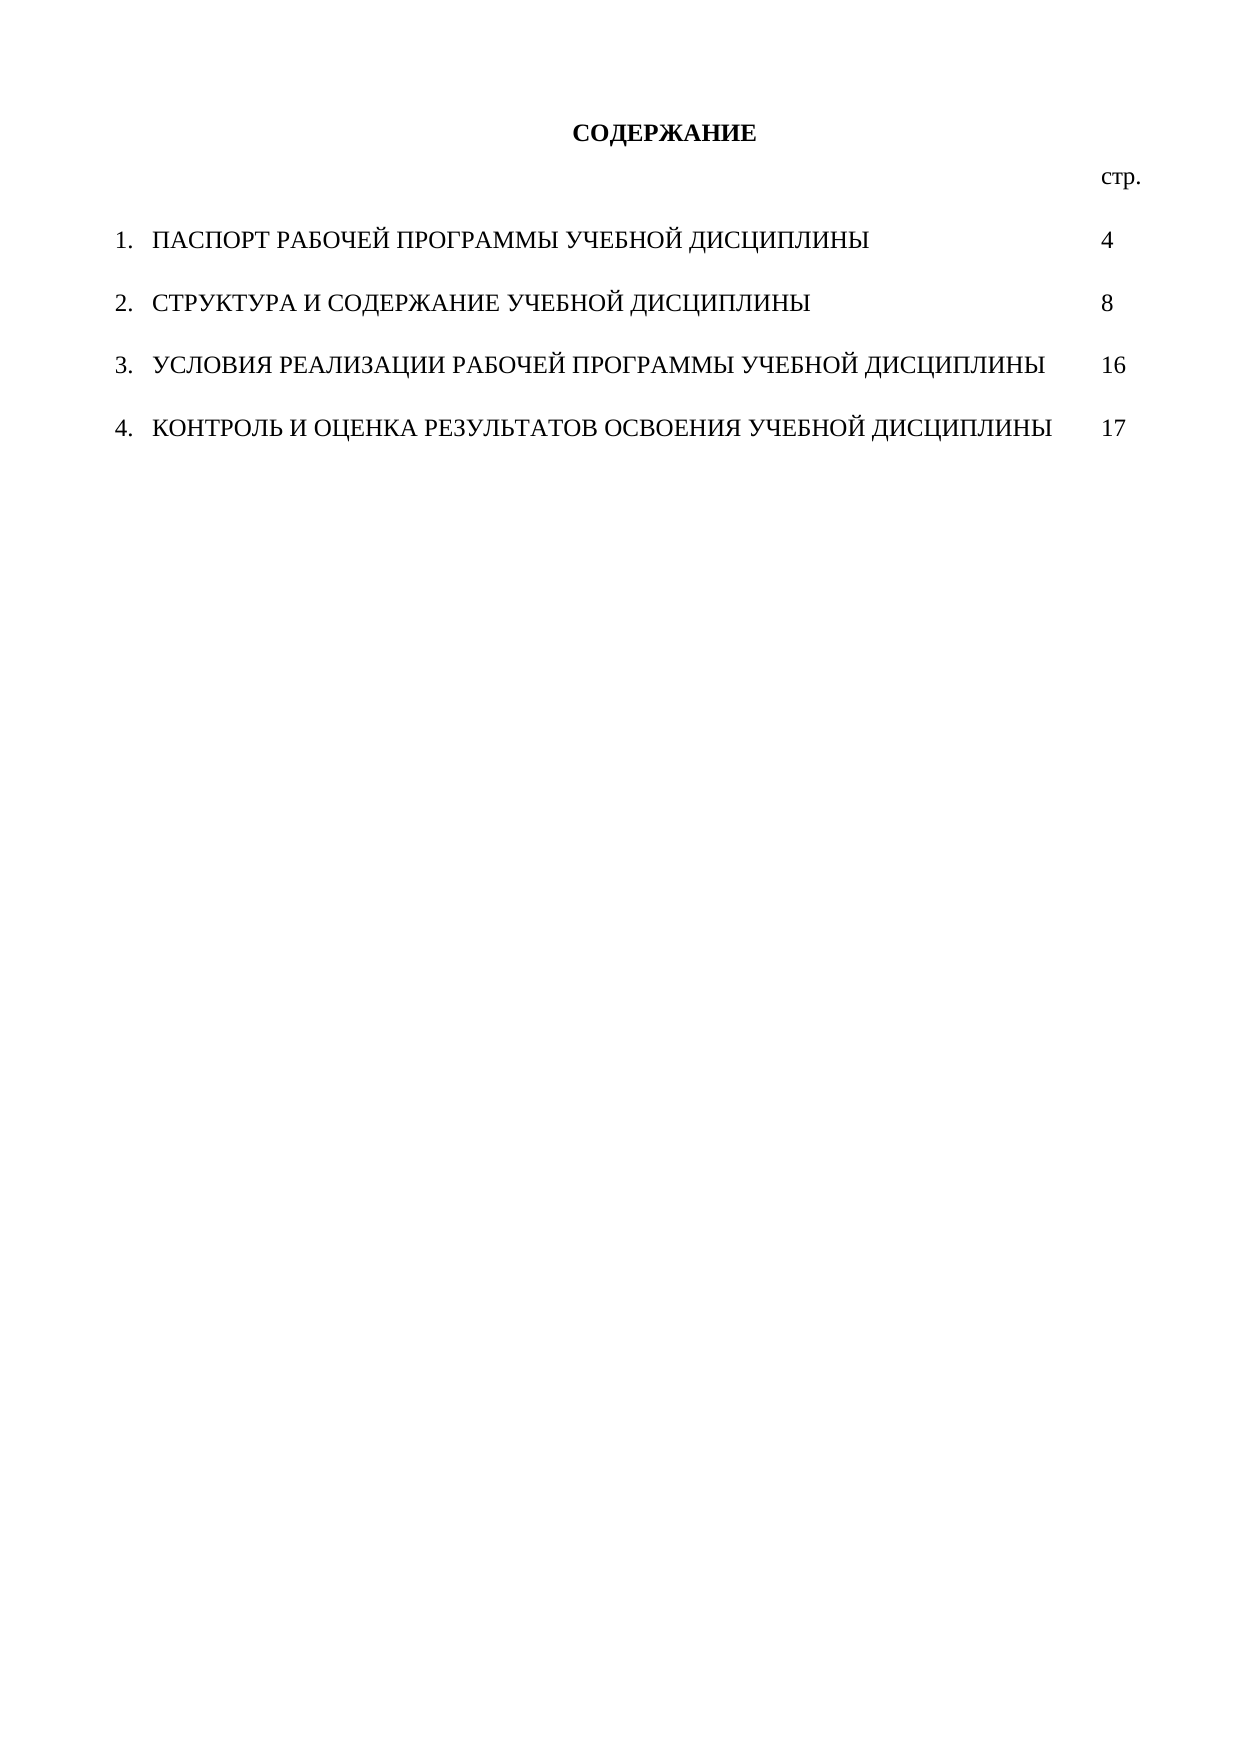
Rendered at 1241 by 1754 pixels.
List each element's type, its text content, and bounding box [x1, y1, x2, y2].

table_header ПАСПОРТ РАБОЧЕЙ ПРОГРАММЫ УЧЕБНОЙ ДИСЦИПЛИНЫ [103, 161, 1089, 288]
table_cell КОНТРОЛЬ И ОЦЕНКА РЕЗУЛЬТАТОВ ОСВОЕНИЯ УЧЕБНОЙ ДИСЦИПЛИНЫ [103, 413, 1089, 476]
table_cell СТРУКТУРА И СОДЕРЖАНИЕ УЧЕБНОЙ ДИСЦИПЛИНЫ [103, 288, 1089, 351]
table_cell 8 [1090, 288, 1163, 351]
table_header стр. 4 [1090, 161, 1163, 288]
text СОДЕРЖАНИЕ [177, 118, 1152, 147]
table_cell УСЛОВИЯ РЕАЛИЗАЦИИ РАБОЧЕЙ ПРОГРАММЫ УЧЕБНОЙ ДИСЦИПЛИНЫ [103, 351, 1089, 413]
table_cell 16 [1090, 351, 1163, 413]
table_cell 17 [1090, 413, 1163, 476]
